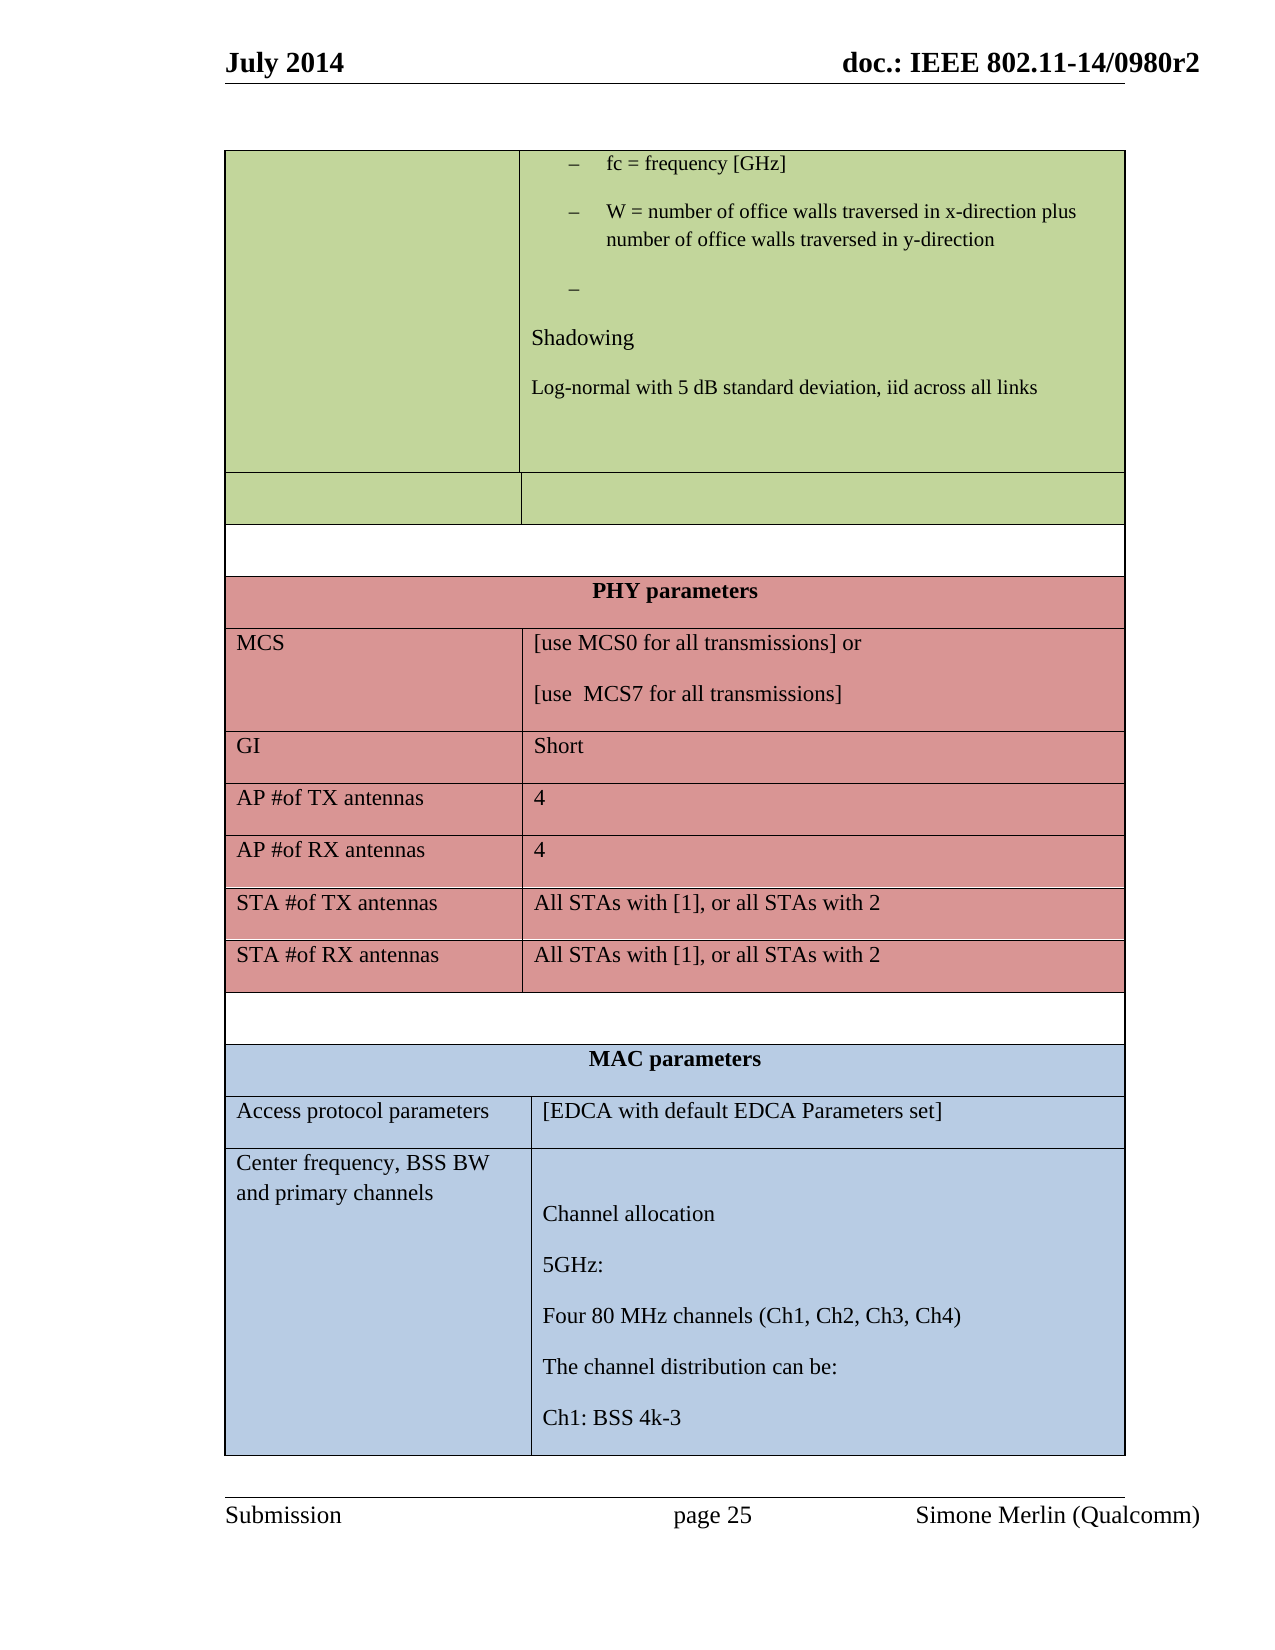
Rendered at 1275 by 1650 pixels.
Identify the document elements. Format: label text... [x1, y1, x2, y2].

table_cell [226, 525, 1124, 576]
table_cell 4 [523, 836, 1124, 887]
table_cell [226, 993, 1124, 1044]
table_cell STA #of RX antennas [226, 941, 522, 992]
table_cell AP #of RX antennas [226, 836, 522, 887]
table_cell GI [226, 732, 522, 783]
table_cell Short [523, 732, 1124, 783]
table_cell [226, 1149, 531, 1455]
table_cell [532, 1149, 1124, 1455]
table_cell 4 [523, 784, 1124, 835]
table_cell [520, 151, 1124, 472]
table_cell PHY parameters [226, 577, 1124, 628]
table_cell Access protocol parameters [226, 1097, 531, 1148]
table_cell [226, 473, 521, 524]
table_cell STA #of TX antennas [226, 889, 522, 939]
table_cell MCS [226, 629, 522, 731]
table_cell All STAs with [1], or all STAs with 2 [523, 941, 1124, 992]
table_cell AP #of TX antennas [226, 784, 522, 835]
table_cell All STAs with [1], or all STAs with 2 [523, 889, 1124, 939]
table_cell [use MCS0 for all transmissions] or [use MCS7 for all transmissions] [523, 629, 1124, 731]
table_cell MAC parameters [226, 1045, 1124, 1096]
table_cell [522, 473, 1124, 524]
table_cell [EDCA with default EDCA Parameters set] [532, 1097, 1124, 1148]
